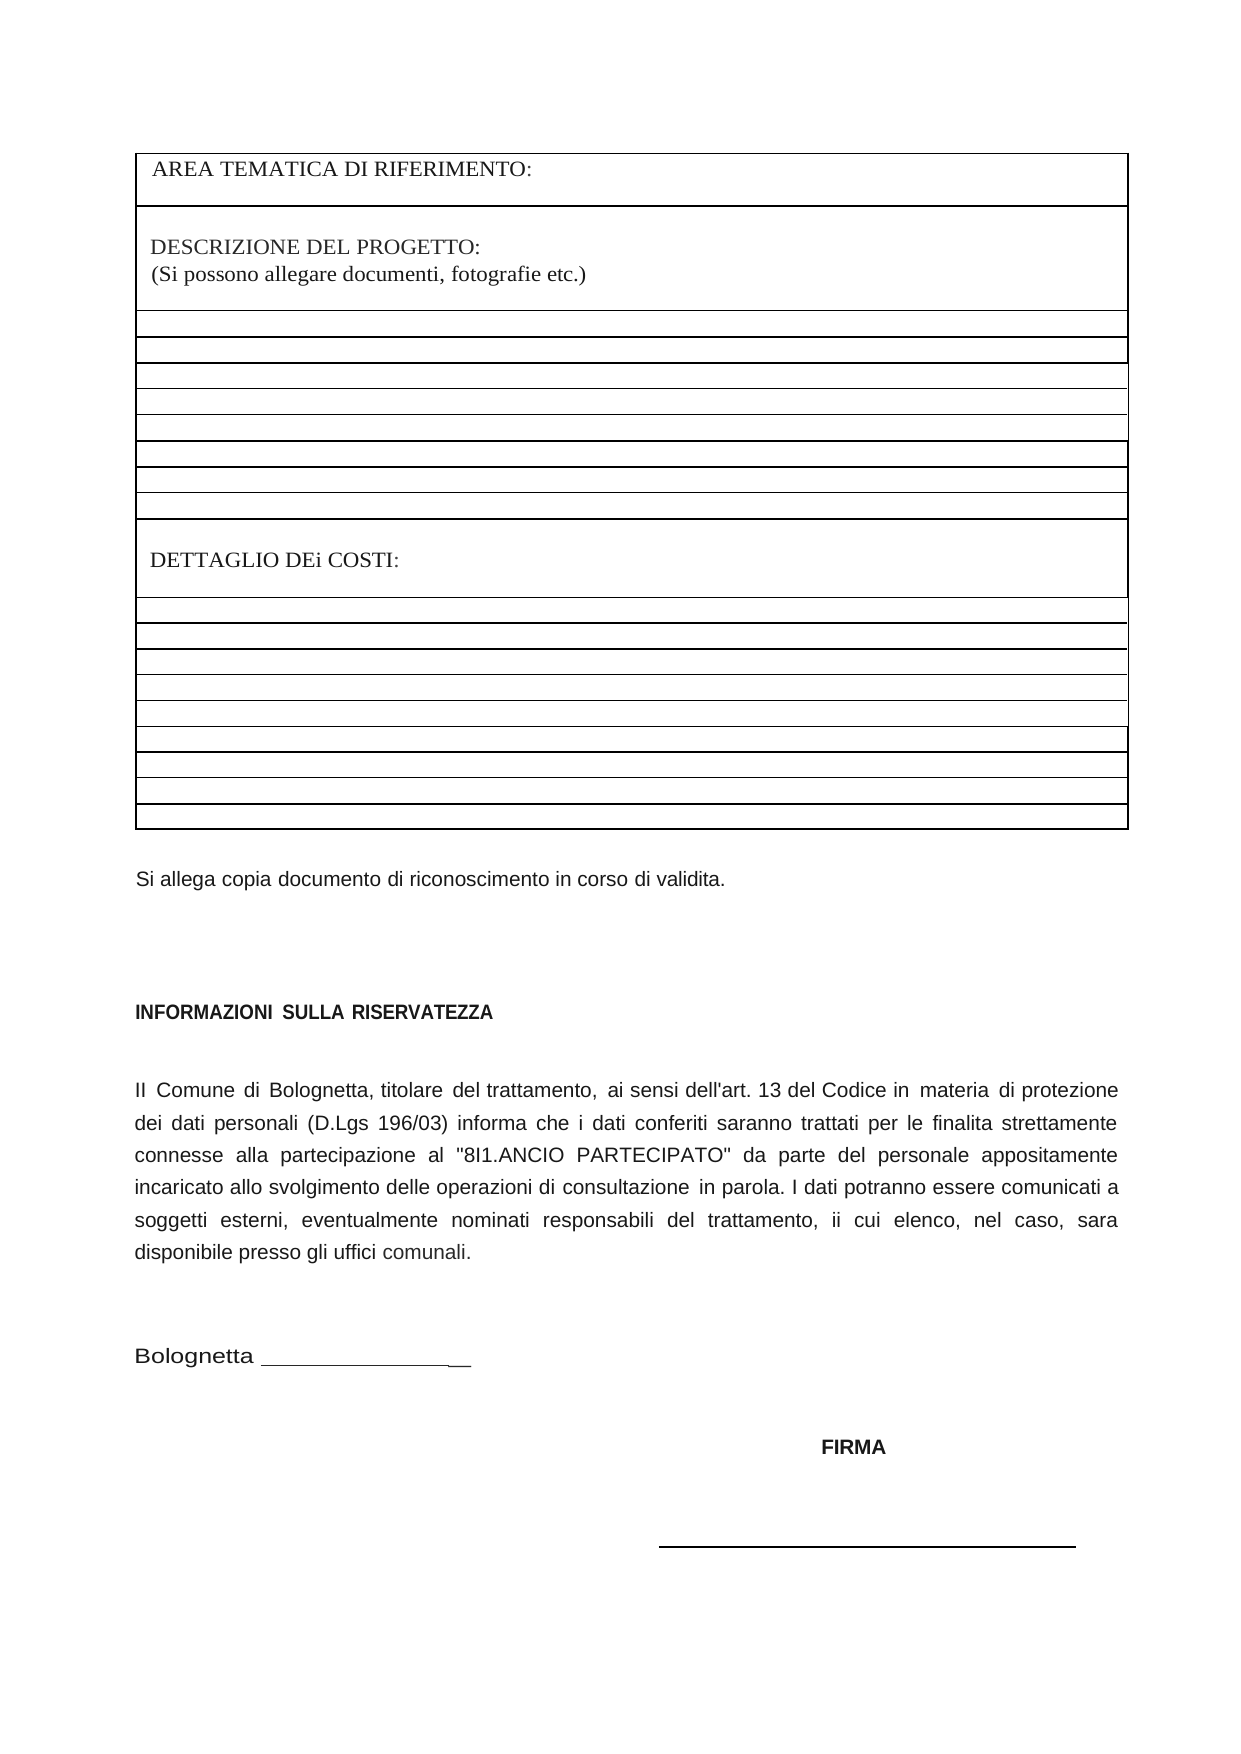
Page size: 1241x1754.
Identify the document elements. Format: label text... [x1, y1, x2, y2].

table_cell [137, 622, 1128, 648]
table_cell DESCRIZIONE DEL PROGETTO: (Si possono allegare documenti, fotografie etc.) [137, 207, 1127, 310]
table_cell [137, 493, 1127, 518]
table_cell [137, 338, 1127, 362]
table_cell [137, 727, 1127, 751]
table_cell [137, 700, 1128, 726]
table_cell [137, 598, 1128, 622]
table_header AREA TEMATICA DI RIFERIMENTO: [137, 154, 1127, 205]
table_cell [137, 648, 1128, 674]
table_cell [137, 753, 1127, 777]
text Bolognetta _ [134, 1344, 1188, 1368]
table_cell [137, 805, 1127, 828]
table_cell [137, 674, 1128, 699]
table_cell DETTAGLIO DEi COSTI: [137, 520, 1127, 597]
table_cell [137, 388, 1128, 413]
text FIRMA [52, 1435, 886, 1459]
table_cell [137, 442, 1127, 466]
table_cell [137, 311, 1127, 336]
text Si allega copia documento di riconoscimento in corso di validita. [136, 867, 1188, 891]
subtitle INFORMAZIONI SULLA RISERVATEZZA [135, 1000, 1188, 1024]
table_cell [137, 778, 1127, 803]
table_cell [137, 468, 1127, 492]
text II Comune di Bolognetta, titolare del trattamento, ai sensi dell'art. 13 del Codice in materia di protezione dei dati personali (D.Lgs 196/03) informa che i dati conferiti saranno trattati per le finalita strettamente connesse alla partecipazione al "8I1.ANCIO PARTECIPATO" da parte del personale appositamente incaricato allo svolgimento delle operazioni di consultazione in parola. I dati potranno essere comunicati a soggetti esterni, eventualmente nominati responsabili del trattamento, ii cui elenco, nel caso, sara disponibile presso gli uffici comunali. [134, 1078, 1119, 1264]
table_cell [137, 364, 1128, 388]
table_cell [137, 414, 1128, 440]
